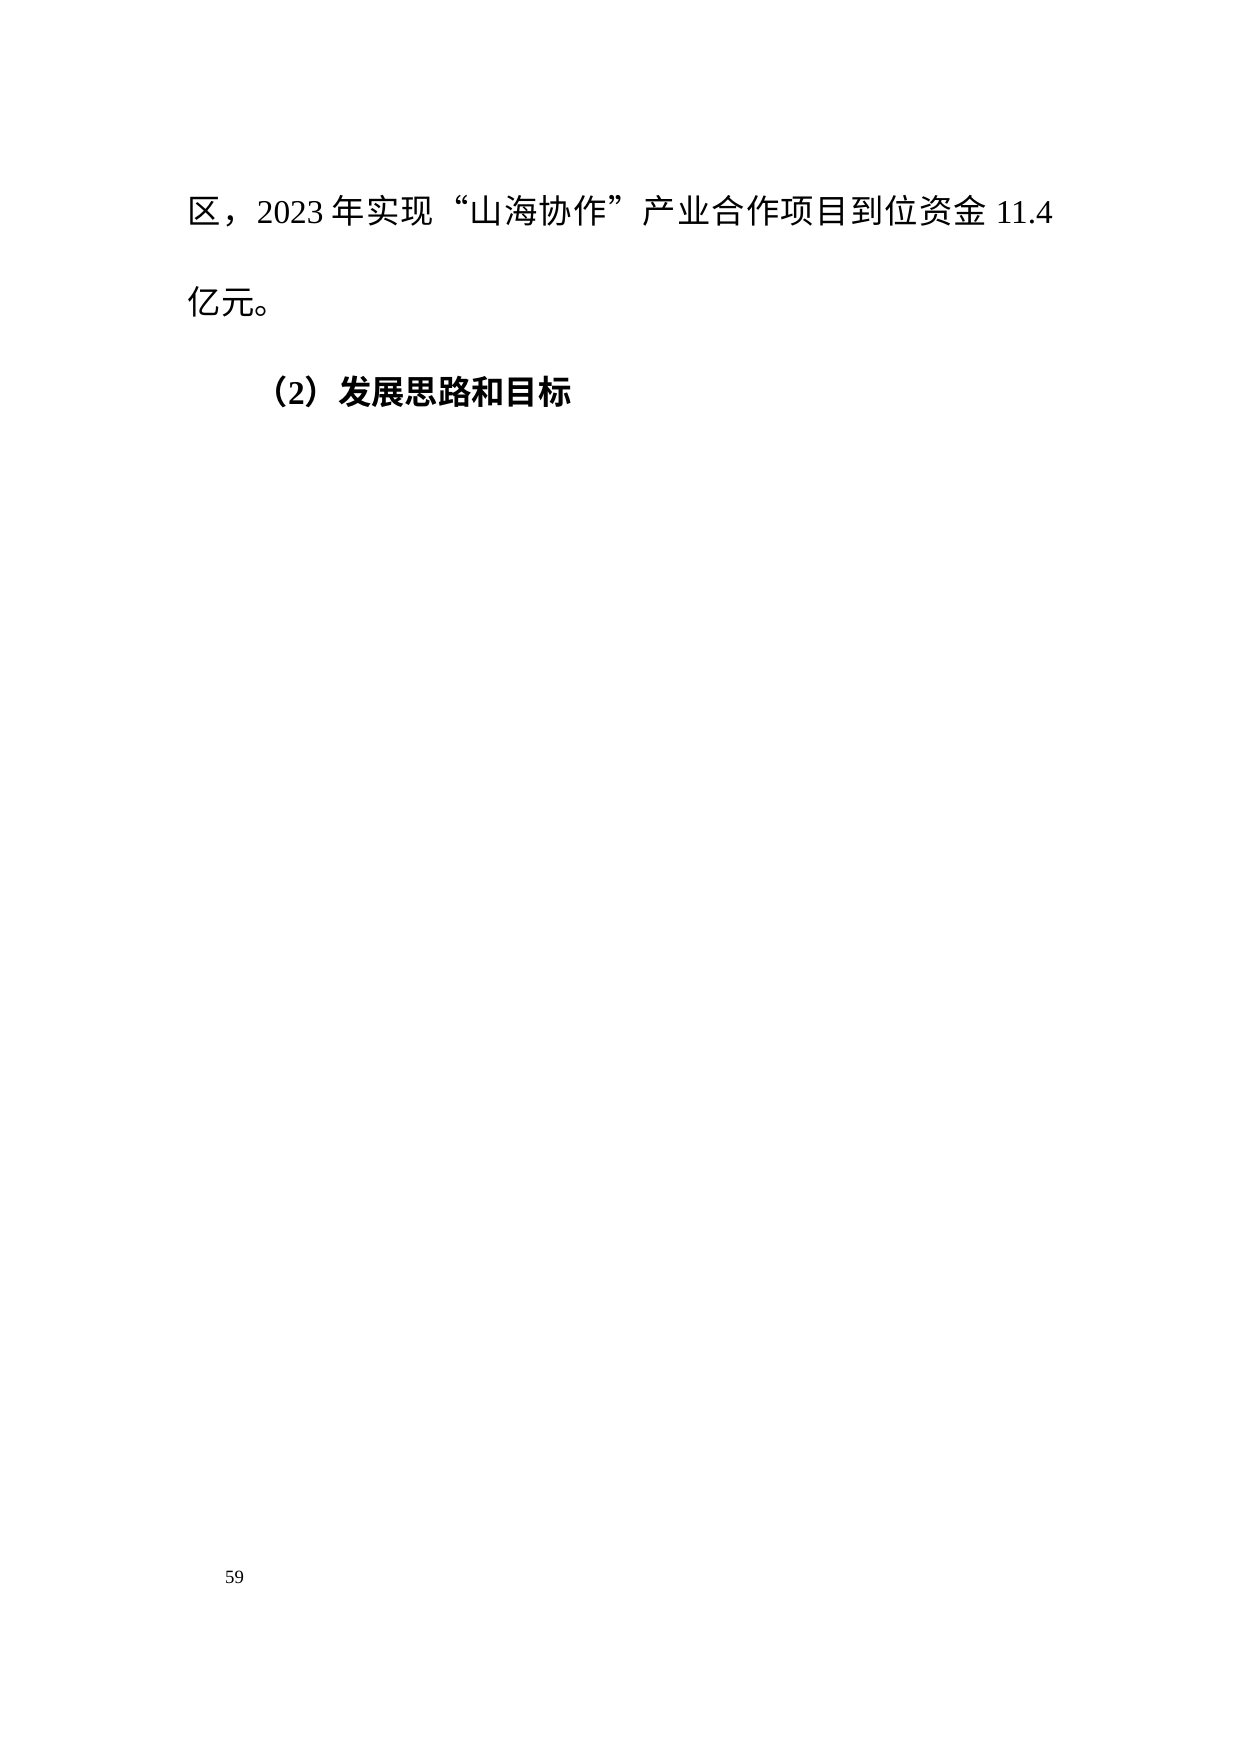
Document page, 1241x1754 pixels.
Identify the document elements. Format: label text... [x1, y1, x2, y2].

text （2）发展思路和目标 [187, 345, 1053, 436]
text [187, 164, 1053, 345]
